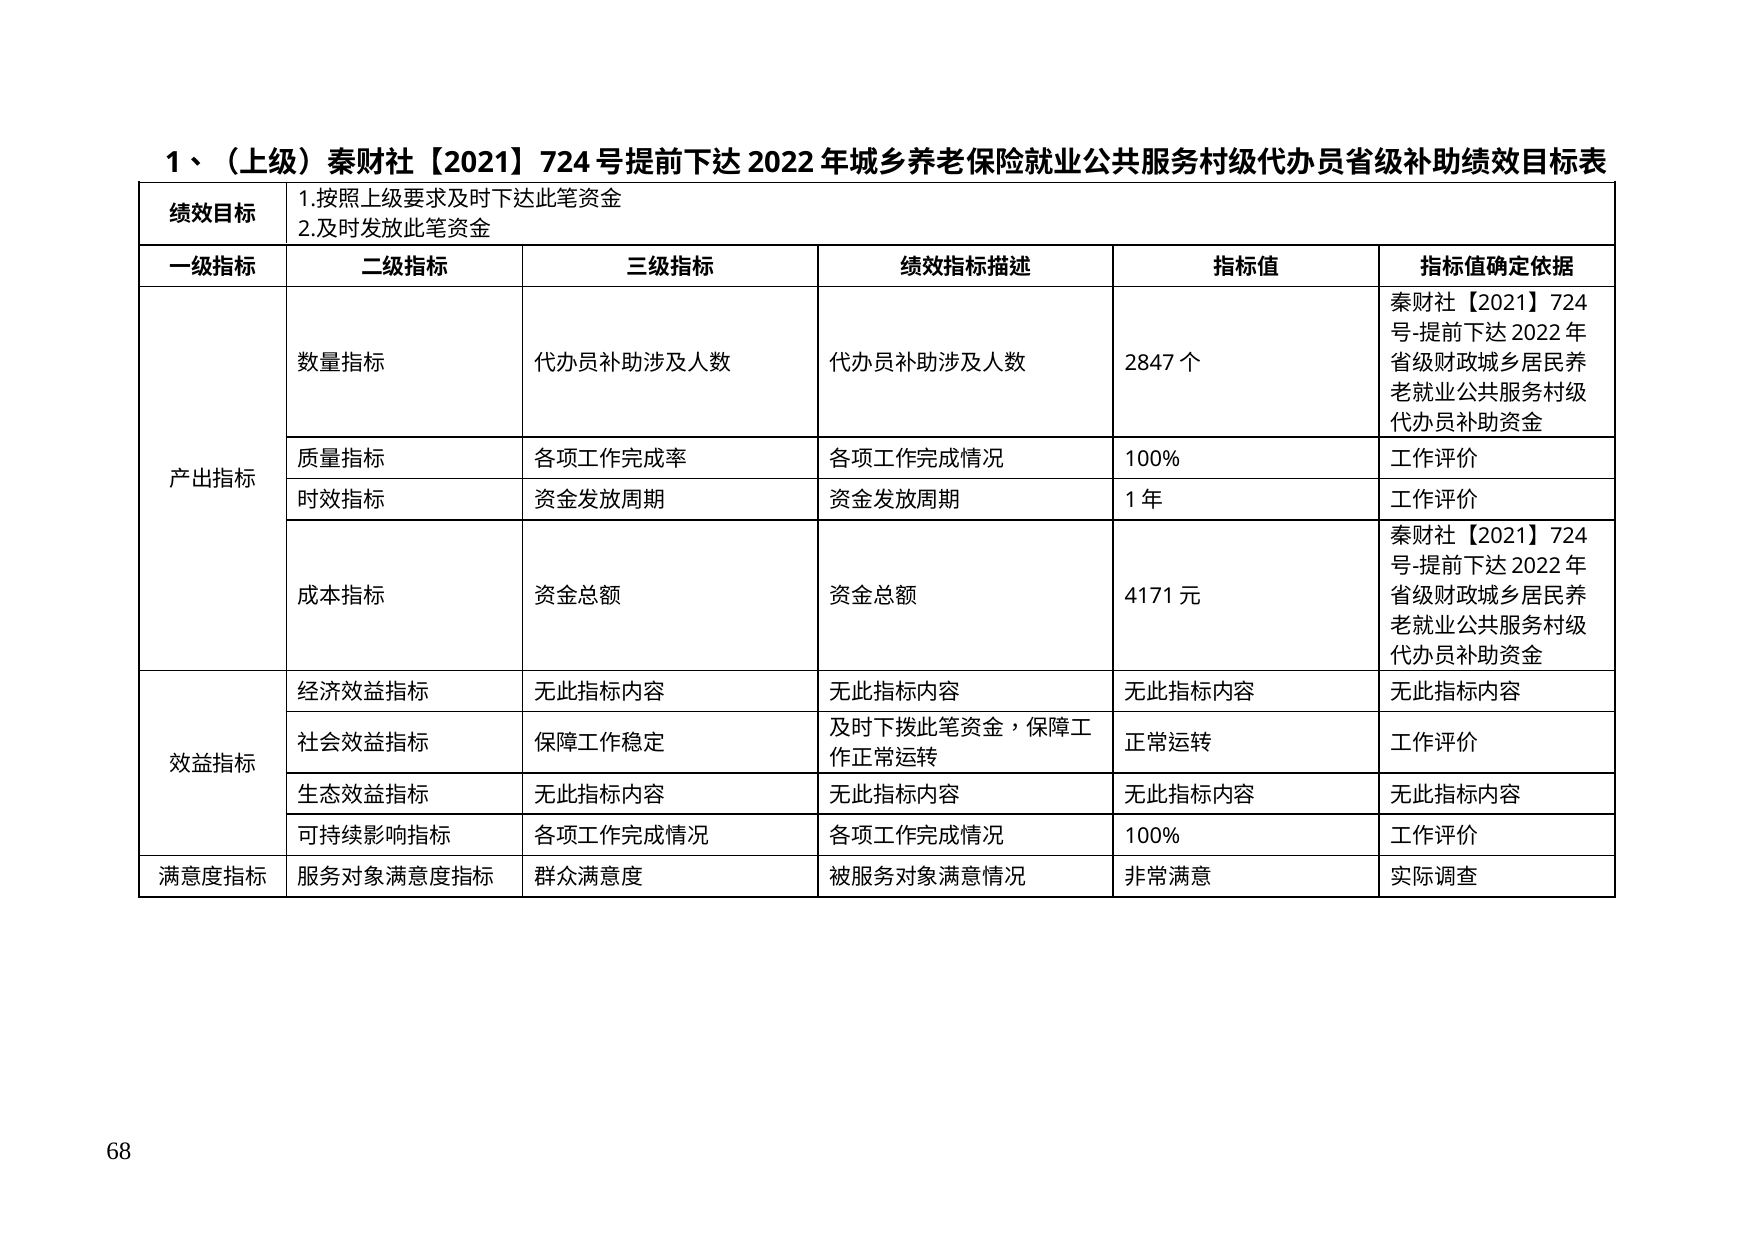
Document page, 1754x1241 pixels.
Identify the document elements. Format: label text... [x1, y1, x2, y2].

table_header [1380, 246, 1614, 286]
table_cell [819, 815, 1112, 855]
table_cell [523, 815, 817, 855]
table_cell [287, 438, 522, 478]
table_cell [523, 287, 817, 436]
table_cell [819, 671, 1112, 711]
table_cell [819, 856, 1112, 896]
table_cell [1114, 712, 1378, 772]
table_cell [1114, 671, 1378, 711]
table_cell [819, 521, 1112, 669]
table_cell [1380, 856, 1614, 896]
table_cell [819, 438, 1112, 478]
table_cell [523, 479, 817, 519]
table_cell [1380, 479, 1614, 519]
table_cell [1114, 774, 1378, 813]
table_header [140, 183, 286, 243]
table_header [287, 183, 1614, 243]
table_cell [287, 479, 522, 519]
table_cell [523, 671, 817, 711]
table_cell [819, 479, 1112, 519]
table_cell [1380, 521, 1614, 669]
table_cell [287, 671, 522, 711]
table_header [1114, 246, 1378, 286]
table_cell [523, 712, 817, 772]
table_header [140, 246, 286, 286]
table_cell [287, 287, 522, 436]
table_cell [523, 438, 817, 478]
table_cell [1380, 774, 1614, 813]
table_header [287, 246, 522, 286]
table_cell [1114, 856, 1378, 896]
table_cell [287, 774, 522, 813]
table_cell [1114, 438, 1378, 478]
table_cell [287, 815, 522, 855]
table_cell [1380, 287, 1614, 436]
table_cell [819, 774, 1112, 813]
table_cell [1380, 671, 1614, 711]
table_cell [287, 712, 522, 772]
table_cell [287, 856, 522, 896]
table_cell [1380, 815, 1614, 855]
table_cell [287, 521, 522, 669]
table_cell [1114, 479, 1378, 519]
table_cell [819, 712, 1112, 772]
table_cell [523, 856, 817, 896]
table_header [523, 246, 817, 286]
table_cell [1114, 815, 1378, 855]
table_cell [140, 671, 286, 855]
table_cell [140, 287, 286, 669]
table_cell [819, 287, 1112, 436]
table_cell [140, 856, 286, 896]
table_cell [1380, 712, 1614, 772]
text 1、（上级）秦财社【2021】724号提前下达2022年城乡养老保险就业公共服务村级代办员省级补助绩效目标表 [106, 142, 1648, 181]
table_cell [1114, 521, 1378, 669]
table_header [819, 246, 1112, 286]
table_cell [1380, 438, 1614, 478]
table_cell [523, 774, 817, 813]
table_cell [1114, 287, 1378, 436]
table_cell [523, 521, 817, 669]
